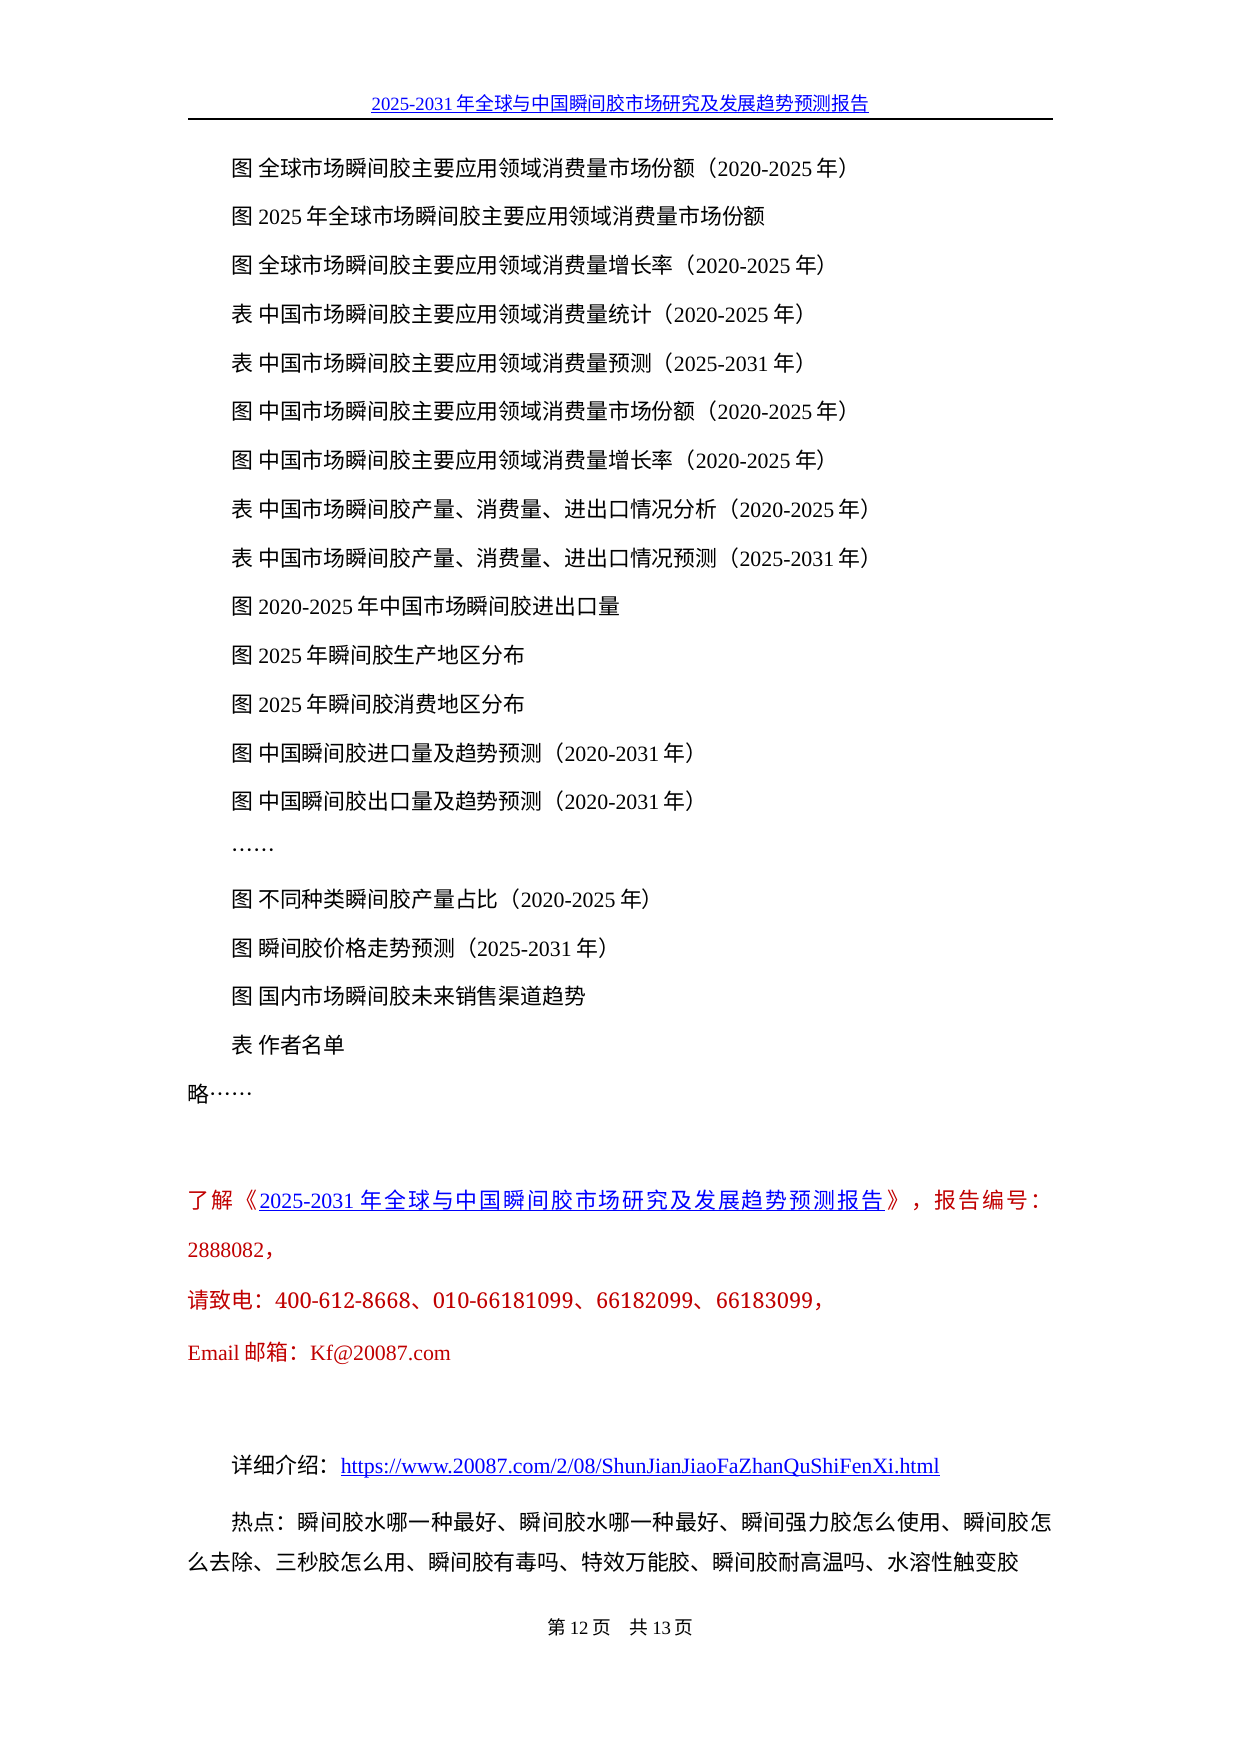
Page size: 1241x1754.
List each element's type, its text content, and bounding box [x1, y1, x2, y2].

text 了解《2025-2031年全球与中国瞬间胶市场研究及发展趋势预测报告》，报告编号：2888082， [187, 1183, 1053, 1264]
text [187, 150, 1053, 1109]
text Email邮箱：Kf@20087.com [187, 1335, 1053, 1367]
text 请致电：400-612-8668、010-66181099、66182099、66183099， [187, 1283, 1053, 1316]
text 热点：瞬间胶水哪一种最好、瞬间胶水哪一种最好、瞬间强力胶怎么使用、瞬间胶怎么去除、三秒胶怎么用、瞬间胶有毒吗、特效万能胶、瞬间胶耐高温吗、水溶性触变胶 [187, 1504, 1053, 1577]
text 详细介绍：https://www.20087.com/2/08/ShunJianJiaoFaZhanQuShiFenXi.html [187, 1448, 1053, 1480]
